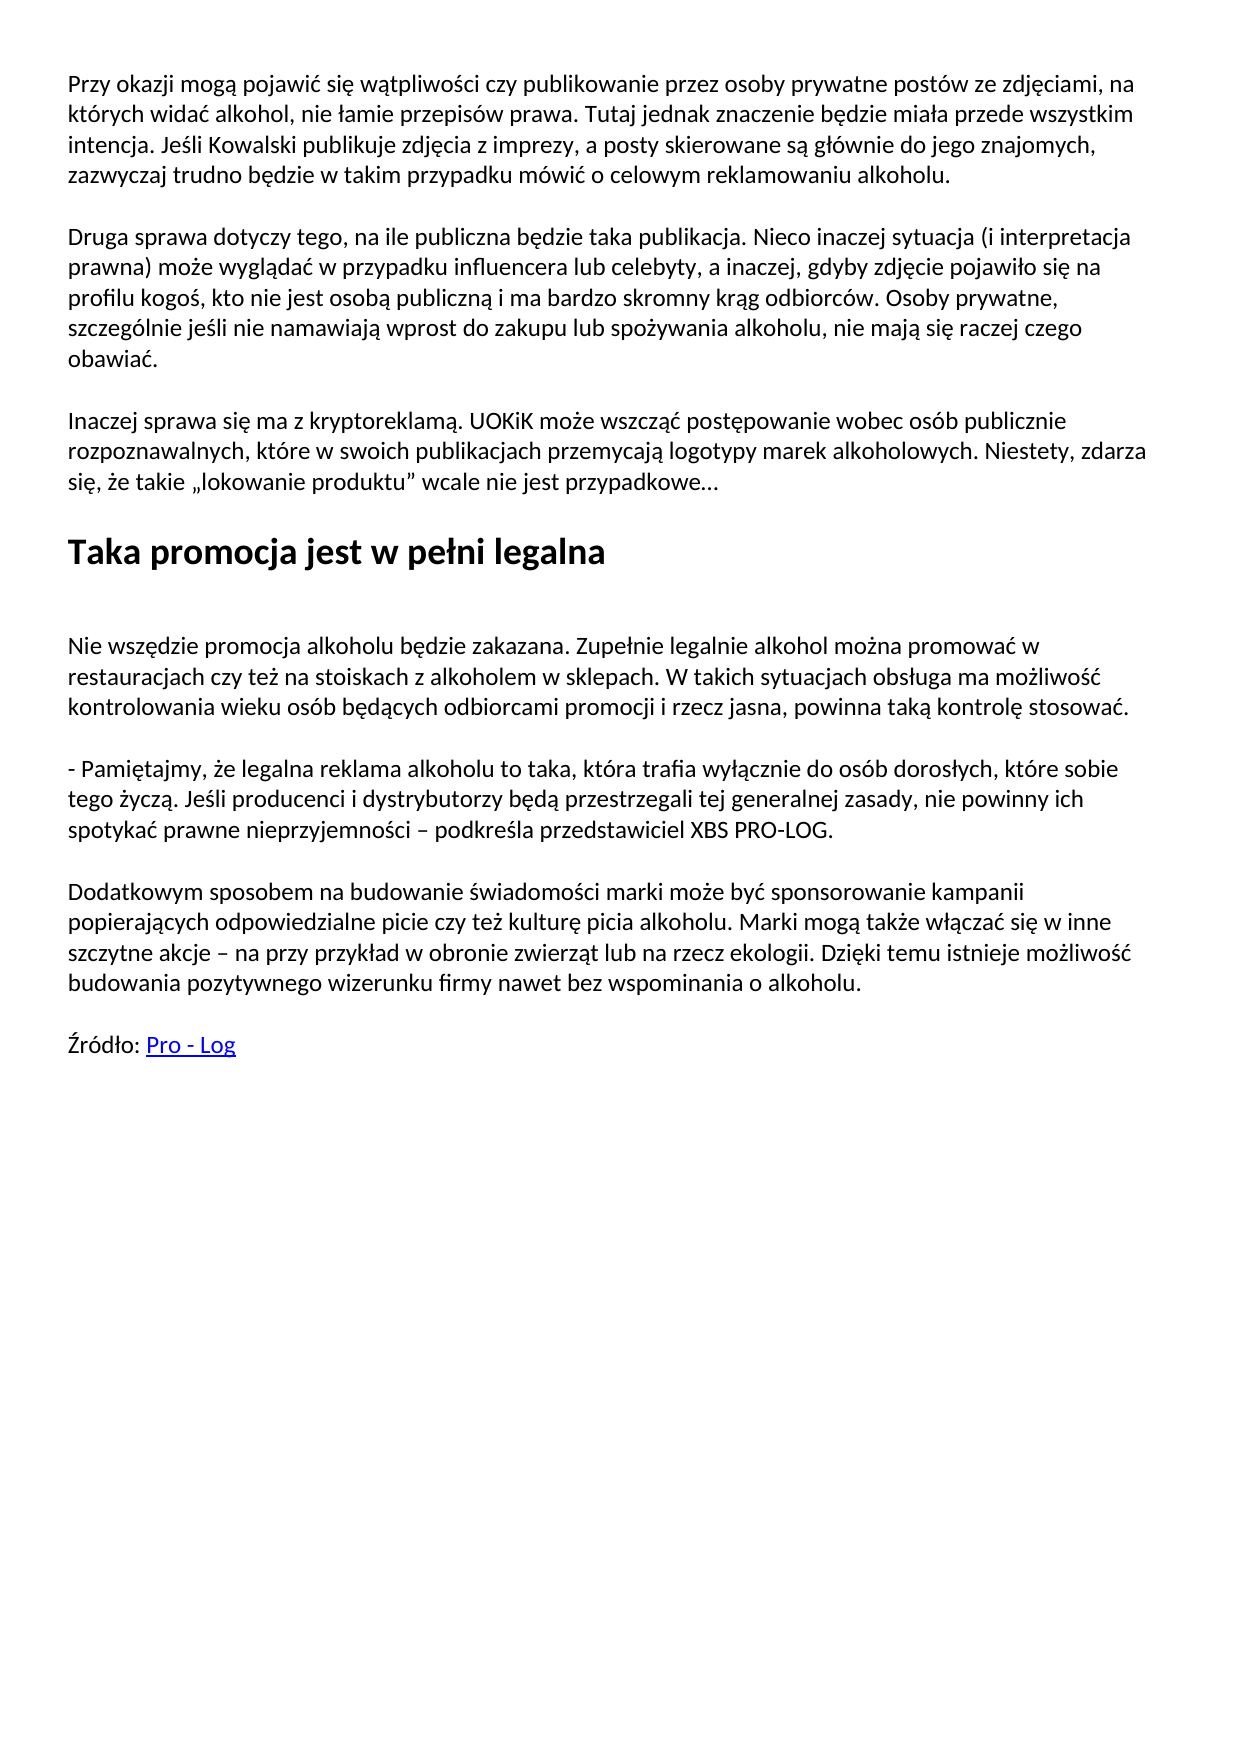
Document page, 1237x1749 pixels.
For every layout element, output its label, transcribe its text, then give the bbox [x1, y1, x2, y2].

text Przy okazji mogą pojawić się wątpliwości czy publikowanie przez osoby prywatne postów ze zdjęciami, na których widać alkohol, nie łamie przepisów prawa. Tutaj jednak znaczenie będzie miała przede wszystkim intencja. Jeśli Kowalski publikuje zdjęcia z imprezy, a posty skierowane są głównie do jego znajomych, zazwyczaj trudno będzie w takim przypadku mówić o celowym reklamowaniu alkoholu. [68, 68, 1169, 190]
text Taka promocja jest w pełni legalna [68, 528, 1169, 573]
text Inaczej sprawa się ma z kryptoreklamą. UOKiK może wszcząć postępowanie wobec osób publicznie rozpoznawalnych, które w swoich publikacjach przemycają logotypy marek alkoholowych. Niestety, zdarza się, że takie „lokowanie produktu” wcale nie jest przypadkowe… [68, 405, 1169, 496]
text Nie wszędzie promocja alkoholu będzie zakazana. Zupełnie legalnie alkohol można promować w restauracjach czy też na stoiskach z alkoholem w sklepach. W takich sytuacjach obsługa ma możliwość kontrolowania wieku osób będących odbiorcami promocji i rzecz jasna, powinna taką kontrolę stosować. [68, 630, 1169, 722]
text Dodatkowym sposobem na budowanie świadomości marki może być sponsorowanie kampanii popierających odpowiedzialne picie czy też kulturę picia alkoholu. Marki mogą także włączać się w inne szczytne akcje – na przy przykład w obronie zwierząt lub na rzecz ekologii. Dzięki temu istnieje możliwość budowania pozytywnego wizerunku firmy nawet bez wspominania o alkoholu. [68, 876, 1169, 998]
text Druga sprawa dotyczy tego, na ile publiczna będzie taka publikacja. Nieco inaczej sytuacja (i interpretacja prawna) może wyglądać w przypadku influencera lub celebyty, a inaczej, gdyby zdjęcie pojawiło się na profilu kogoś, kto nie jest osobą publiczną i ma bardzo skromny krąg odbiorców. Osoby prywatne, szczególnie jeśli nie namawiają wprost do zakupu lub spożywania alkoholu, nie mają się raczej czego obawiać. [68, 221, 1169, 374]
text Źródło: Pro - Log [68, 1029, 1169, 1060]
text - Pamiętajmy, że legalna reklama alkoholu to taka, która trafia wyłącznie do osób dorosłych, które sobie tego życzą. Jeśli producenci i dystrybutorzy będą przestrzegali tej generalnej zasady, nie powinny ich spotykać prawne nieprzyjemności – podkreśla przedstawiciel XBS PRO-LOG. [68, 753, 1169, 844]
